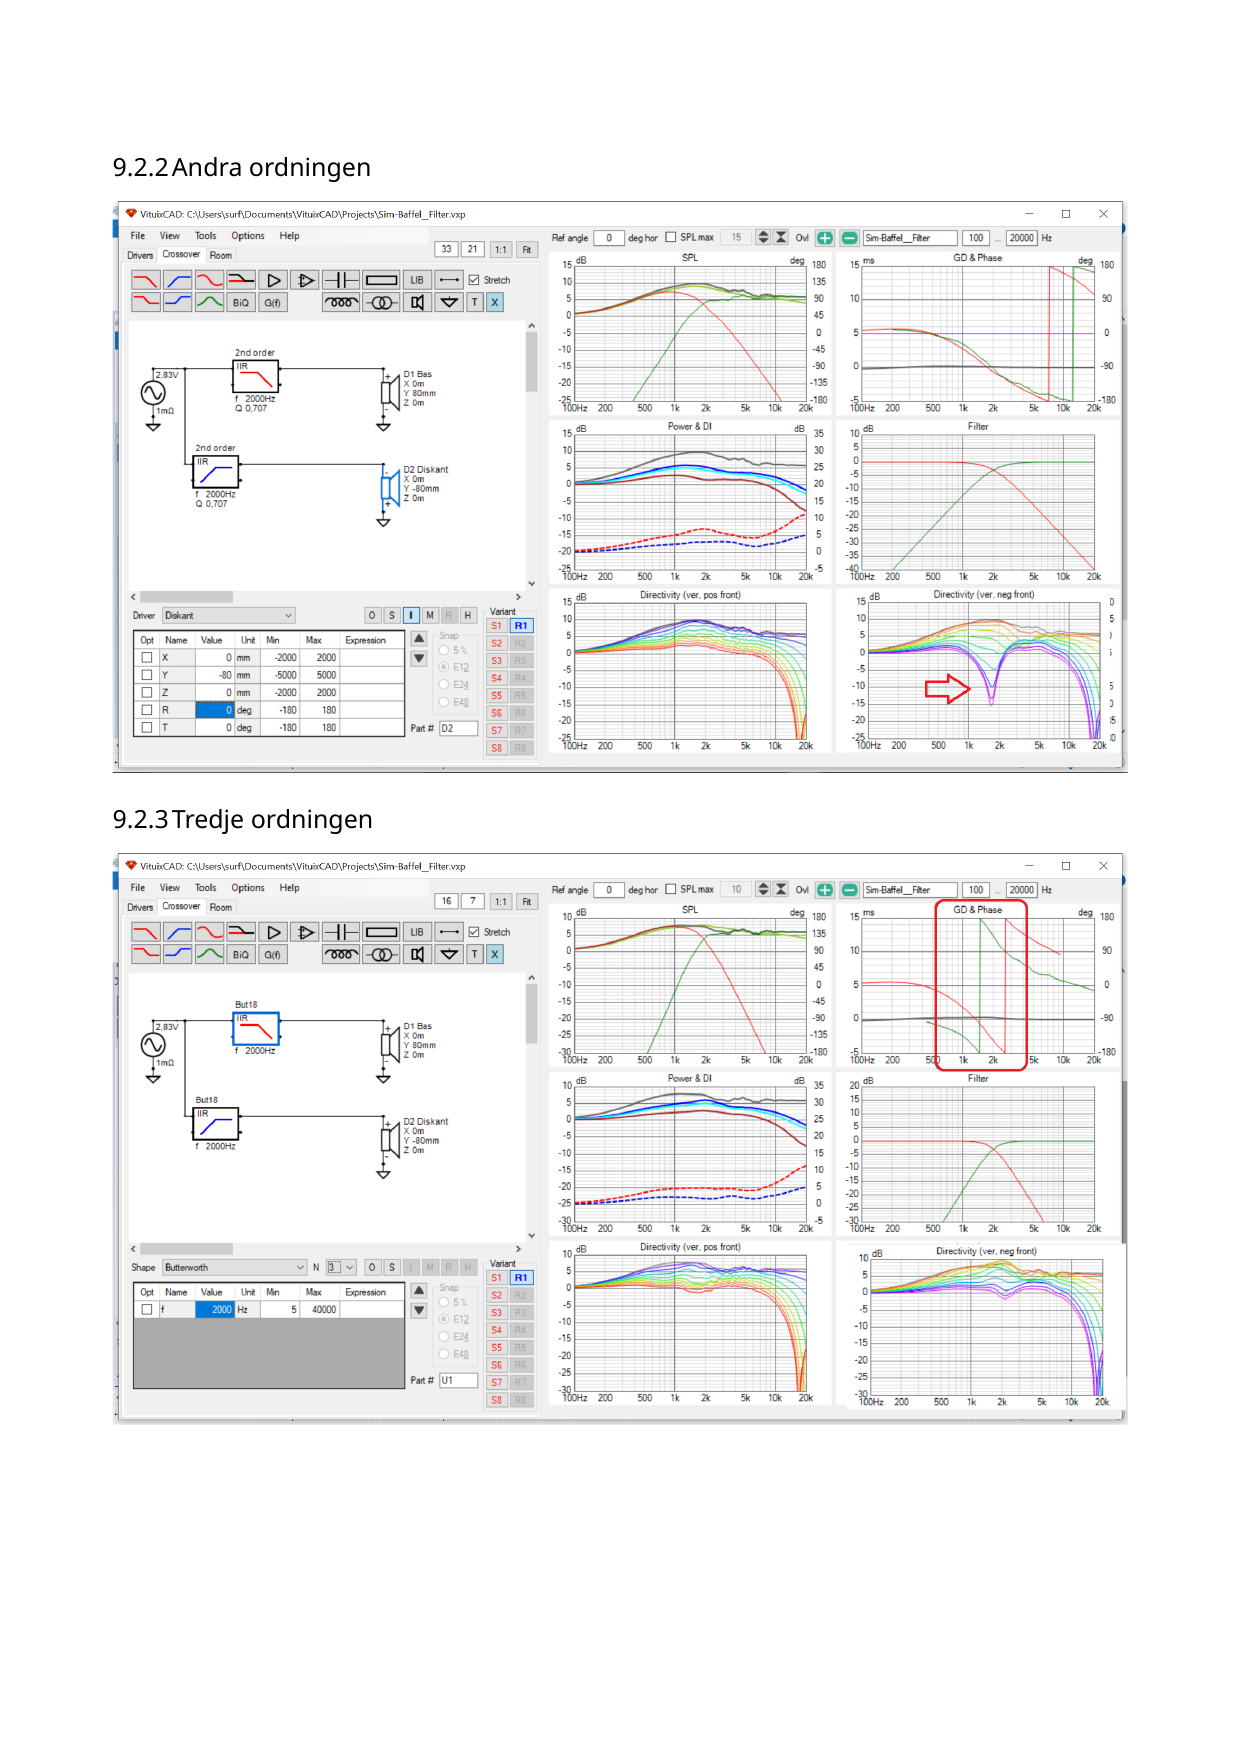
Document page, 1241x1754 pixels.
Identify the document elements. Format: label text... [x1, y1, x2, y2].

picture [112, 201, 1128, 773]
subtitle Andra ordningen [112, 150, 1128, 184]
picture [112, 853, 1128, 1425]
subtitle Tredje ordningen [112, 801, 1128, 836]
